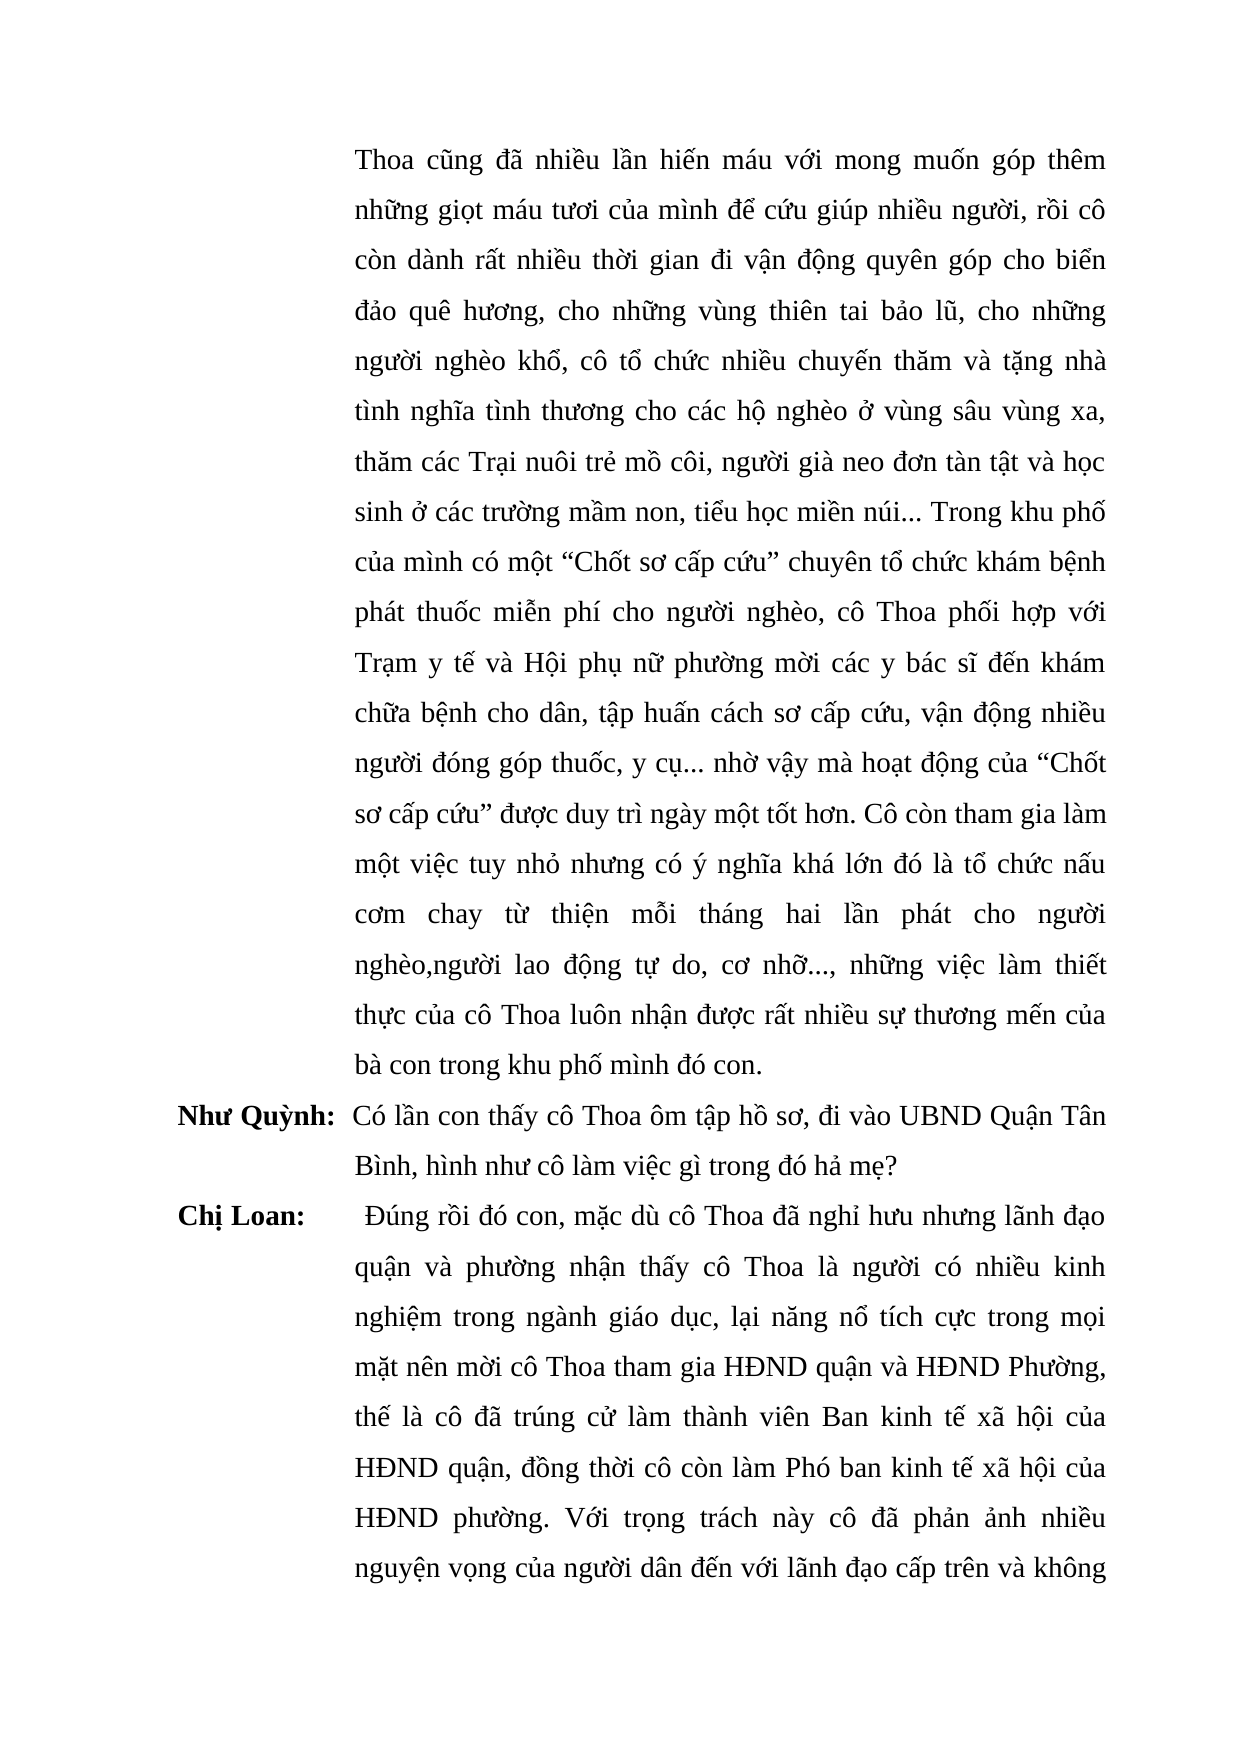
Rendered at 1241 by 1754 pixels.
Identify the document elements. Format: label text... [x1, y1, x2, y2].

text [177, 1198, 1107, 1584]
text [177, 142, 1107, 1081]
text Như Quỳnh: Có lần con thấy cô Thoa ôm tập hồ sơ, đi vào UBND Quận Tân Bình, hình như cô làm việc gì trong đó hả mẹ? [177, 1098, 1107, 1182]
